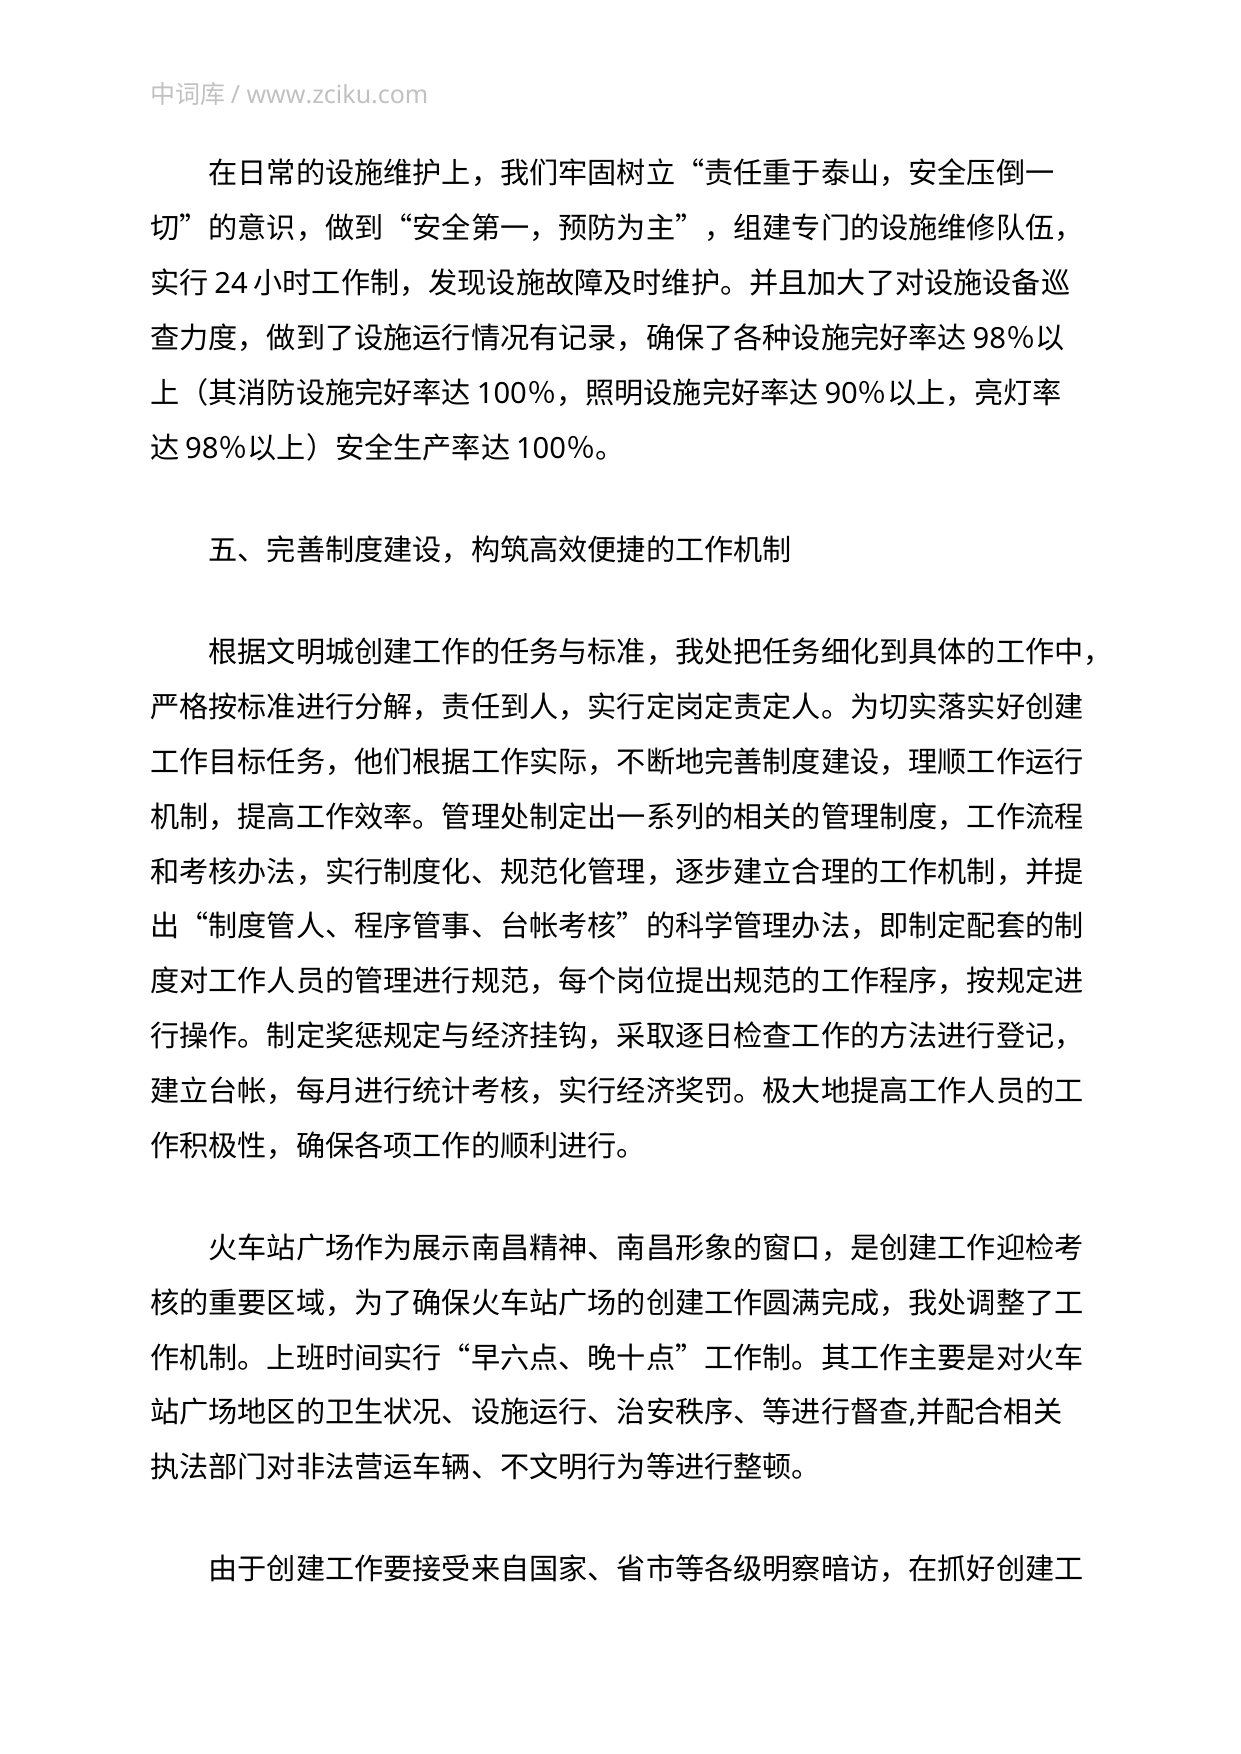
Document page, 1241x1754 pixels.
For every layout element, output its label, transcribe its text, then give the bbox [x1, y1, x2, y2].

text 根据文明城创建工作的任务与标准，我处把任务细化到具体的工作中，严格按标准进行分解，责任到人，实行定岗定责定人。为切实落实好创建工作目标任务，他们根据工作实际，不断地完善制度建设，理顺工作运行机制，提高工作效率。管理处制定出一系列的相关的管理制度，工作流程和考核办法，实行制度化、规范化管理，逐步建立合理的工作机制，并提出“制度管人、程序管事、台帐考核”的科学管理办法，即制定配套的制度对工作人员的管理进行规范，每个岗位提出规范的工作程序，按规定进行操作。制定奖惩规定与经济挂钩，采取逐日检查工作的方法进行登记，建立台帐，每月进行统计考核，实行经济奖罚。极大地提高工作人员的工作积极性，确保各项工作的顺利进行。 [150, 628, 1090, 1165]
text 在日常的设施维护上，我们牢固树立“责任重于泰山，安全压倒一切”的意识，做到“安全第一，预防为主”，组建专门的设施维修队伍，实行24小时工作制，发现设施故障及时维护。并且加大了对设施设备巡查力度，做到了设施运行情况有记录，确保了各种设施完好率达98％以上（其消防设施完好率达100％，照明设施完好率达90％以上，亮灯率达98％以上）安全生产率达100％。 [150, 150, 1090, 467]
text 火车站广场作为展示南昌精神、南昌形象的窗口，是创建工作迎检考核的重要区域，为了确保火车站广场的创建工作圆满完成，我处调整了工作机制。上班时间实行“早六点、晚十点”工作制。其工作主要是对火车站广场地区的卫生状况、设施运行、治安秩序、等进行督查,并配合相关执法部门对非法营运车辆、不文明行为等进行整顿。 [150, 1224, 1090, 1486]
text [150, 1546, 1090, 1588]
text 五、完善制度建设，构筑高效便捷的工作机制 [150, 527, 1090, 569]
